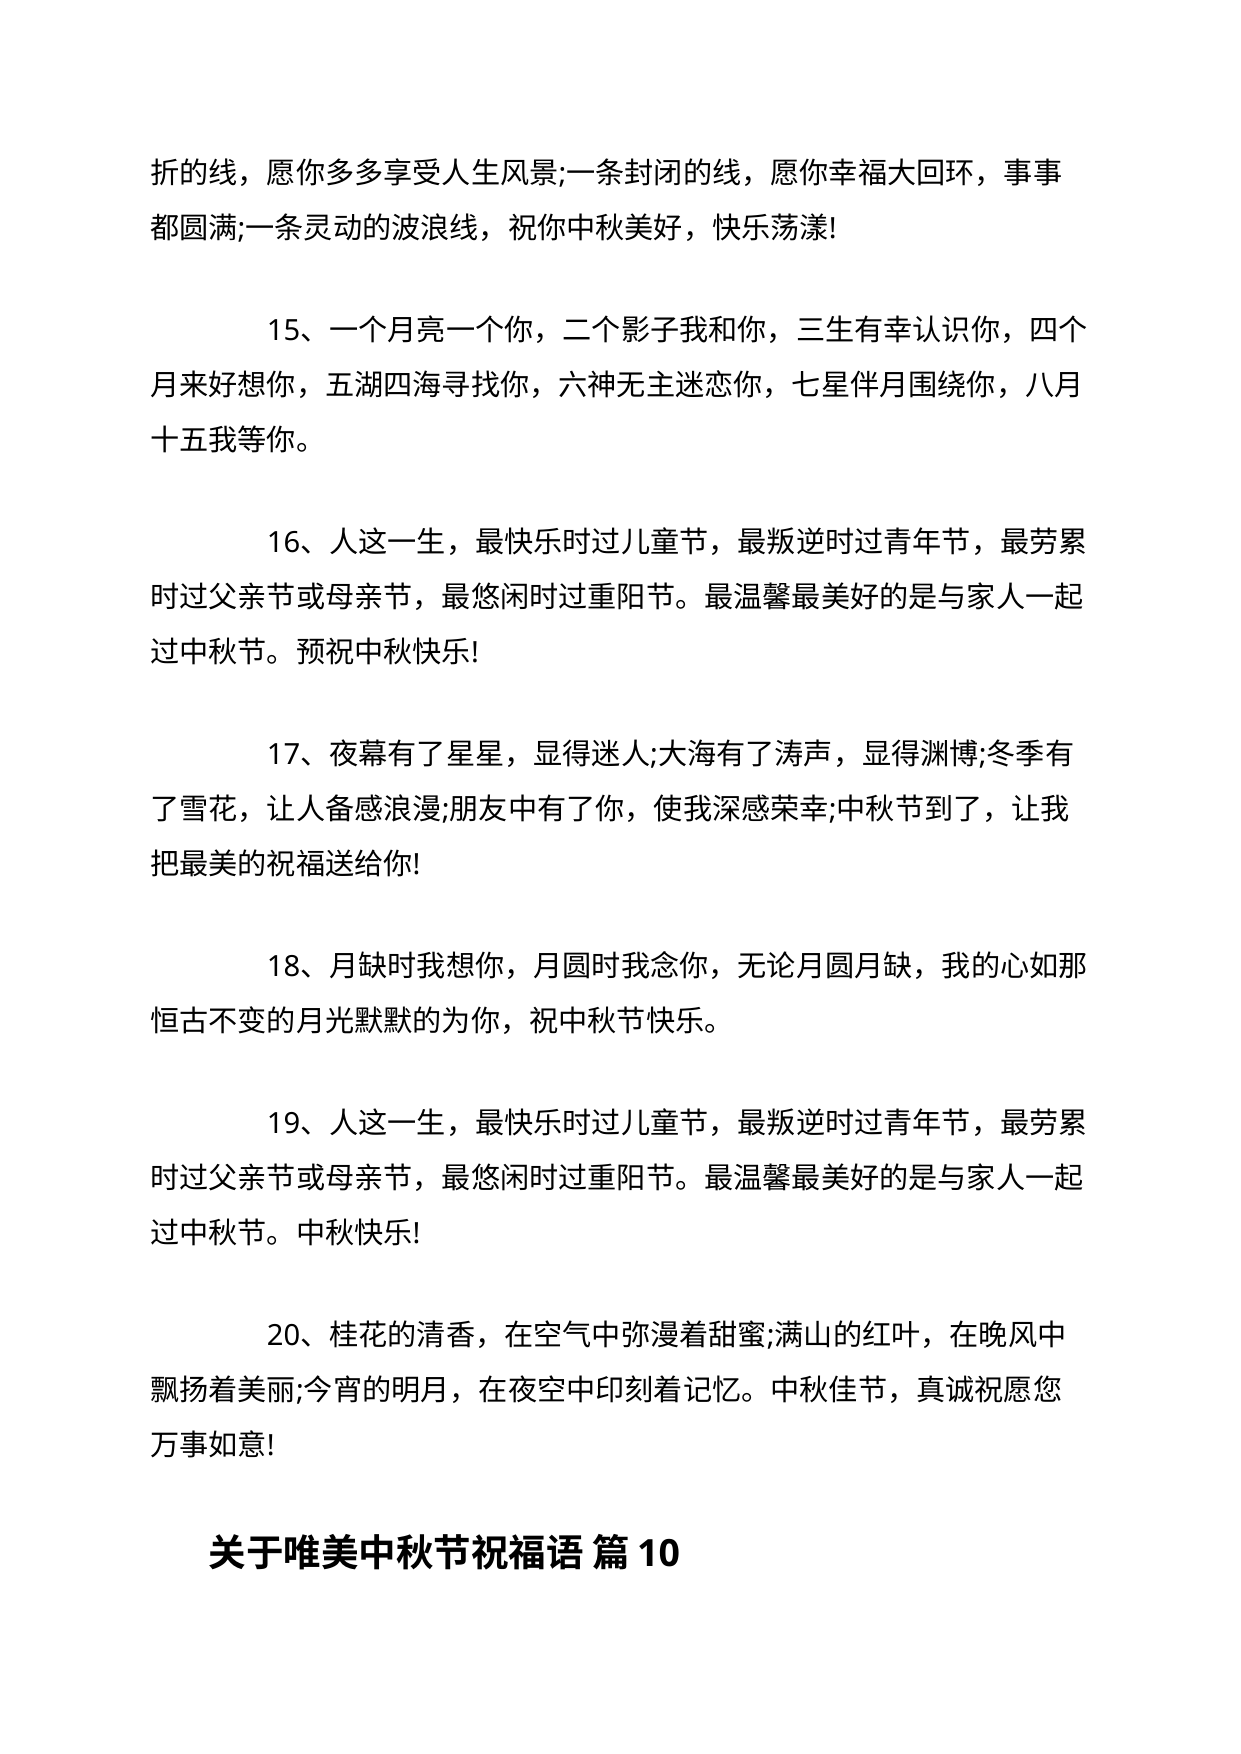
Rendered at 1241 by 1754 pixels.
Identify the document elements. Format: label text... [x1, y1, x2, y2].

text 关于唯美中秋节祝福语 篇10 [150, 1523, 1090, 1578]
text 20、桂花的清香，在空气中弥漫着甜蜜;满山的红叶，在晚风中飘扬着美丽;今宵的明月，在夜空中印刻着记忆。中秋佳节，真诚祝愿您万事如意! [150, 1311, 1090, 1463]
text 16、人这一生，最快乐时过儿童节，最叛逆时过青年节，最劳累时过父亲节或母亲节，最悠闲时过重阳节。最温馨最美好的是与家人一起过中秋节。预祝中秋快乐! [150, 519, 1090, 671]
text 18、月缺时我想你，月圆时我念你，无论月圆月缺，我的心如那恒古不变的月光默默的为你，祝中秋节快乐。 [150, 942, 1090, 1040]
text 15、一个月亮一个你，二个影子我和你，三生有幸认识你，四个月来好想你，五湖四海寻找你，六神无主迷恋你，七星伴月围绕你，八月十五我等你。 [150, 307, 1090, 459]
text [150, 150, 1090, 247]
text 19、人这一生，最快乐时过儿童节，最叛逆时过青年节，最劳累时过父亲节或母亲节，最悠闲时过重阳节。最温馨最美好的是与家人一起过中秋节。中秋快乐! [150, 1099, 1090, 1252]
text 17、夜幕有了星星，显得迷人;大海有了涛声，显得渊博;冬季有了雪花，让人备感浪漫;朋友中有了你，使我深感荣幸;中秋节到了，让我把最美的祝福送给你! [150, 731, 1090, 883]
